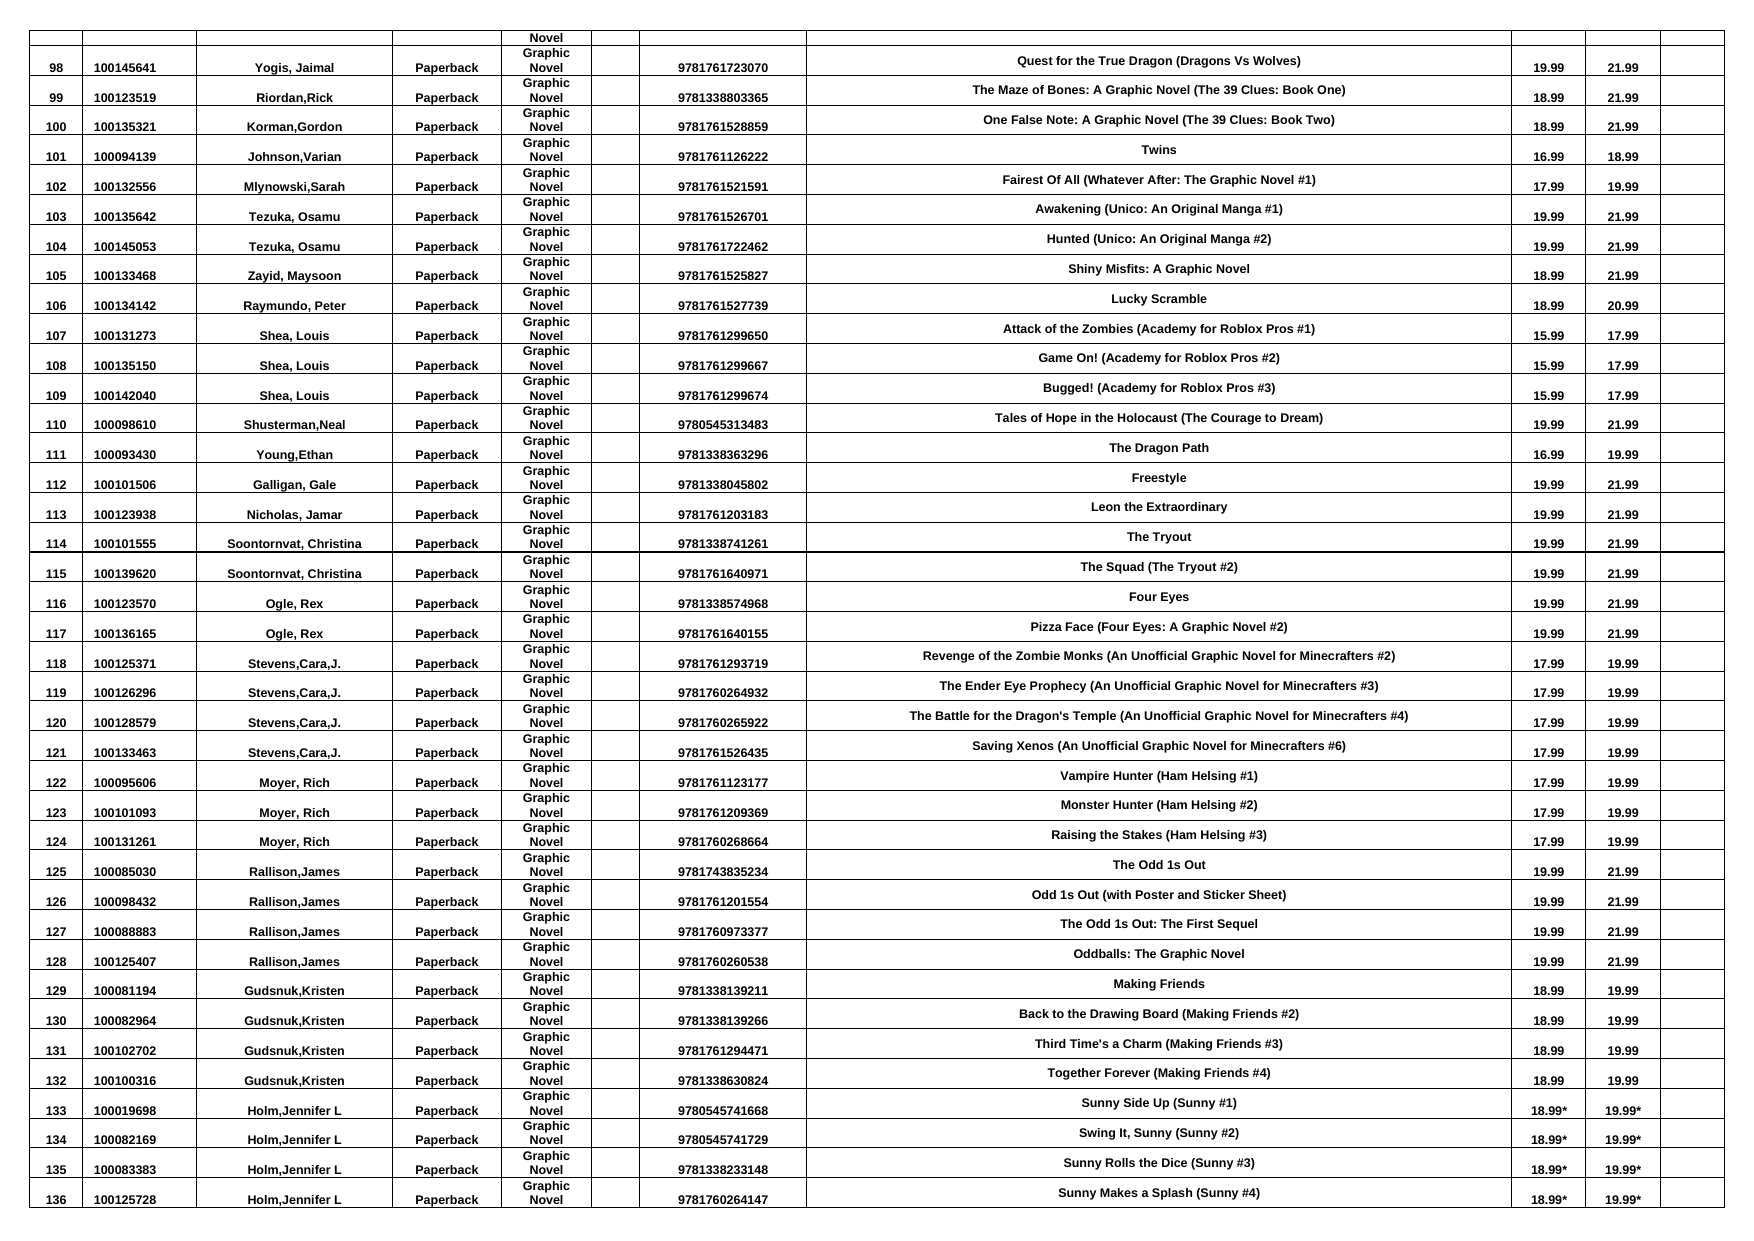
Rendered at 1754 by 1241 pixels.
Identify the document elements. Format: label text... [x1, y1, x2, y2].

table_cell Stevens,Cara,J. [197, 672, 392, 700]
table_cell Four Eyes [807, 582, 1511, 611]
table_cell [1661, 910, 1724, 939]
table_cell 18.99 [1512, 1029, 1585, 1058]
table_cell 9781761203183 [640, 493, 806, 522]
table_cell 17.99 [1512, 701, 1585, 730]
table_cell Paperback [393, 1059, 501, 1088]
table_cell 19.99 [1512, 612, 1585, 641]
table_cell 15.99 [1512, 314, 1585, 343]
table_cell 19.99 [1512, 31, 1585, 45]
table_cell 100101093 [83, 791, 196, 819]
table_cell 100136165 [83, 612, 196, 641]
table_cell Paperback [393, 970, 501, 998]
table_cell [1661, 433, 1724, 462]
table_cell Paperback [393, 404, 501, 432]
table_cell 19.99 [1512, 195, 1585, 224]
table_cell 18.99* [1512, 1089, 1585, 1117]
table_cell 9781760265922 [640, 701, 806, 730]
table_cell 9781761293719 [640, 642, 806, 671]
table_cell 18.99 [1512, 284, 1585, 313]
table_cell Holm,Jennifer L [197, 1089, 392, 1117]
table_cell 100093430 [83, 433, 196, 462]
table_cell 19.99 [1586, 761, 1660, 790]
table_cell Ogle, Rex [197, 612, 392, 641]
table_cell 9780545741668 [640, 1089, 806, 1117]
table_cell Korman,Gordon [197, 106, 392, 134]
table_cell 21.99 [1586, 940, 1660, 968]
table_cell 21.99 [1586, 255, 1660, 283]
table_cell [592, 31, 639, 45]
table_cell 9781338803365 [640, 76, 806, 104]
table_cell Moyer, Rich [197, 791, 392, 819]
table_cell [1661, 195, 1724, 224]
table_cell Paperback [393, 880, 501, 909]
table_cell [592, 1148, 639, 1177]
table_cell 112 [30, 463, 82, 492]
table_cell 21.99 [1586, 463, 1660, 492]
table_cell 17.99 [1512, 791, 1585, 819]
table_cell 21.99 [1586, 880, 1660, 909]
table_cell [592, 970, 639, 998]
table_cell Quest for the True Dragon (Dragons Vs Wolves) [807, 46, 1511, 75]
table_cell 100135642 [83, 195, 196, 224]
table_cell Raymundo, Peter [197, 284, 392, 313]
table_cell Graphic Novel [502, 582, 591, 611]
table_cell 17.99 [1512, 731, 1585, 760]
table_cell Together Forever (Making Friends #4) [807, 1059, 1511, 1088]
table_cell 117 [30, 612, 82, 641]
table_cell Graphic Novel [502, 76, 591, 104]
table_cell [1661, 791, 1724, 819]
table_cell 18.99 [1512, 76, 1585, 104]
table_cell 18.99* [1512, 1148, 1585, 1177]
table_cell 21.99 [1586, 553, 1660, 581]
table_cell 9781761209369 [640, 791, 806, 819]
table_cell Back to the Drawing Board (Making Friends #2) [807, 999, 1511, 1028]
table_cell [1661, 76, 1724, 104]
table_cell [807, 31, 1511, 45]
table_cell 17.99 [1512, 672, 1585, 700]
table_cell 17.99 [1512, 165, 1585, 194]
table_cell [592, 314, 639, 343]
table_cell 100123938 [83, 493, 196, 522]
table_cell Graphic Novel [502, 970, 591, 998]
table_cell Gudsnuk,Kristen [197, 1059, 392, 1088]
table_cell [1661, 493, 1724, 522]
table_cell 102 [30, 165, 82, 194]
table_cell Graphic Novel [502, 433, 591, 462]
table_cell Graphic Novel [502, 135, 591, 164]
table_cell 9781338045802 [640, 463, 806, 492]
table_cell [1661, 701, 1724, 730]
table_cell Freestyle [807, 463, 1511, 492]
table_cell Game On! (Academy for Roblox Pros #2) [807, 344, 1511, 373]
table_cell 100133468 [83, 255, 196, 283]
table_cell 100142040 [83, 374, 196, 402]
table_cell The Ender Eye Prophecy (An Unofficial Graphic Novel for Minecrafters #3) [807, 672, 1511, 700]
table_cell 19.99* [1586, 1119, 1660, 1147]
table_cell 100135321 [83, 106, 196, 134]
table_cell Soontornvat, Christina [197, 523, 392, 551]
table_cell [1661, 135, 1724, 164]
table_cell Graphic Novel [502, 761, 591, 790]
table_cell 103 [30, 195, 82, 224]
table_cell Shiny Misfits: A Graphic Novel [807, 255, 1511, 283]
table_cell 107 [30, 314, 82, 343]
table_cell The Squad (The Tryout #2) [807, 553, 1511, 581]
table_cell 100125407 [83, 940, 196, 968]
table_cell 19.99 [1586, 999, 1660, 1028]
table_cell The Dragon Path [807, 433, 1511, 462]
table_cell Graphic Novel [502, 404, 591, 432]
table_cell Graphic Novel [502, 553, 591, 581]
table_cell [592, 821, 639, 849]
table_cell Lucky Scramble [807, 284, 1511, 313]
table_cell 20.99 [1586, 284, 1660, 313]
table_cell 115 [30, 553, 82, 581]
table_cell Graphic Novel [502, 1059, 591, 1088]
table_cell Gudsnuk,Kristen [197, 1029, 392, 1058]
table_cell 136 [30, 1178, 82, 1207]
table_cell 100139620 [83, 553, 196, 581]
table_cell Shusterman,Neal [197, 404, 392, 432]
table_cell Graphic Novel [502, 701, 591, 730]
table_cell 19.99 [1512, 850, 1585, 879]
table_cell 19.99 [1586, 433, 1660, 462]
table_cell 18.99 [1512, 106, 1585, 134]
table_cell Paperback [393, 1119, 501, 1147]
table_cell 100133463 [83, 731, 196, 760]
table_cell 18.99 [1512, 970, 1585, 998]
table_cell Yogis, Jaimal [197, 46, 392, 75]
table_cell [1661, 672, 1724, 700]
table_cell Paperback [393, 850, 501, 879]
table_cell [592, 255, 639, 283]
table_cell Paperback [393, 1178, 501, 1207]
table_cell Attack of the Zombies (Academy for Roblox Pros #1) [807, 314, 1511, 343]
table_cell [1661, 463, 1724, 492]
table_cell 9781760973377 [640, 910, 806, 939]
table_cell Johnson,Varian [197, 135, 392, 164]
table_cell 9781338139266 [640, 999, 806, 1028]
table_cell Paperback [393, 642, 501, 671]
table_cell 9781761528859 [640, 106, 806, 134]
table_cell Graphic Novel [502, 612, 591, 641]
table_cell 9781761527739 [640, 284, 806, 313]
table_cell 100102702 [83, 1029, 196, 1058]
table_cell Paperback [393, 225, 501, 253]
table_cell Graphic Novel [502, 1089, 591, 1117]
table_cell 9781761640971 [640, 553, 806, 581]
table_cell Gudsnuk,Kristen [197, 999, 392, 1028]
table_cell 125 [30, 850, 82, 879]
table_cell [1661, 523, 1724, 551]
table_cell Graphic Novel [502, 493, 591, 522]
table_cell Gudsnuk,Kristen [197, 970, 392, 998]
table_cell 19.99 [1512, 582, 1585, 611]
table_cell Graphic Novel [502, 106, 591, 134]
table_cell 19.99 [1586, 1029, 1660, 1058]
table_cell Paperback [393, 195, 501, 224]
table_cell 100019698 [83, 1089, 196, 1117]
table_cell Shea, Louis [197, 374, 392, 402]
table_cell 9781761294471 [640, 1029, 806, 1058]
table_cell [592, 672, 639, 700]
table_cell 9781761526435 [640, 731, 806, 760]
table_cell [1661, 940, 1724, 968]
table_cell [1661, 1119, 1724, 1147]
table_cell 98 [30, 46, 82, 75]
table_cell Pizza Face (Four Eyes: A Graphic Novel #2) [807, 612, 1511, 641]
table_cell Graphic Novel [502, 523, 591, 551]
table_cell [592, 76, 639, 104]
table_cell 100145053 [83, 225, 196, 253]
table_cell [1661, 404, 1724, 432]
table_cell Paperback [393, 761, 501, 790]
table_cell 19.99 [1586, 970, 1660, 998]
table_cell 17.99 [1586, 344, 1660, 373]
table_cell 127 [30, 910, 82, 939]
table_cell Paperback [393, 135, 501, 164]
table_cell [1661, 1029, 1724, 1058]
table_cell 9781338139211 [640, 970, 806, 998]
table_cell Graphic Novel [502, 821, 591, 849]
table_cell 19.99 [1586, 165, 1660, 194]
table_cell 134 [30, 1119, 82, 1147]
table_cell 100 [30, 106, 82, 134]
table_cell 21.99 [1586, 225, 1660, 253]
table_cell Swing It, Sunny (Sunny #2) [807, 1119, 1511, 1147]
table_cell 19.99* [1586, 1148, 1660, 1177]
table_cell 9781338574968 [640, 582, 806, 611]
table_cell 21.99 [1586, 31, 1660, 45]
table_cell Rallison,James [197, 940, 392, 968]
table_cell Paperback [393, 1029, 501, 1058]
table_cell 100132556 [83, 165, 196, 194]
table_cell Paperback [393, 314, 501, 343]
table_cell Paperback [393, 106, 501, 134]
table_cell [592, 433, 639, 462]
table_cell 9780545313483 [640, 404, 806, 432]
table_cell 19.99 [1512, 463, 1585, 492]
table_cell Paperback [393, 46, 501, 75]
table_cell Paperback [393, 1148, 501, 1177]
table_cell Stevens,Cara,J. [197, 701, 392, 730]
table_cell [592, 910, 639, 939]
table_cell [1661, 1148, 1724, 1177]
table_cell Paperback [393, 463, 501, 492]
table_cell 21.99 [1586, 910, 1660, 939]
table_cell 17.99 [1512, 821, 1585, 849]
table_cell Graphic Novel [502, 940, 591, 968]
table_cell Riordan,Rick [197, 76, 392, 104]
table_cell 9781338660456 [640, 31, 806, 45]
table_cell [592, 612, 639, 641]
table_cell [1661, 612, 1724, 641]
table_cell 100081194 [83, 970, 196, 998]
table_cell 17.99 [1512, 761, 1585, 790]
table_cell 9781761723070 [640, 46, 806, 75]
table_cell Awakening (Unico: An Original Manga #1) [807, 195, 1511, 224]
table_cell [592, 850, 639, 879]
table_cell 9781338630824 [640, 1059, 806, 1088]
table_cell [592, 404, 639, 432]
table_cell The Battle for the Dragon's Temple (An Unofficial Graphic Novel for Minecrafters #4) [807, 701, 1511, 730]
table_cell [592, 374, 639, 402]
table_cell Stevens,Cara,J. [197, 731, 392, 760]
table_cell 15.99 [1512, 344, 1585, 373]
table_cell Paperback [393, 165, 501, 194]
table_cell Saving Xenos (An Unofficial Graphic Novel for Minecrafters #6) [807, 731, 1511, 760]
table_cell 100145641 [83, 46, 196, 75]
table_cell 97 [30, 31, 82, 45]
table_cell [592, 582, 639, 611]
table_cell 9781760268664 [640, 821, 806, 849]
table_cell [1661, 731, 1724, 760]
table_cell Paperback [393, 940, 501, 968]
table_cell [592, 761, 639, 790]
table_cell 126 [30, 880, 82, 909]
table_cell Nicholas, Jamar [197, 493, 392, 522]
table_cell 17.99 [1512, 642, 1585, 671]
table_cell 100101555 [83, 523, 196, 551]
table_cell Making Friends [807, 970, 1511, 998]
table_cell 132 [30, 1059, 82, 1088]
table_cell Graphic Novel [502, 46, 591, 75]
table_cell Paperback [393, 582, 501, 611]
table_cell Graphic Novel [502, 1178, 591, 1207]
table_cell [592, 135, 639, 164]
table_cell 21.99 [1586, 612, 1660, 641]
table_cell 108 [30, 344, 82, 373]
table_cell 18.99* [1512, 1178, 1585, 1207]
table_cell Paperback [393, 553, 501, 581]
table_cell Sunny Rolls the Dice (Sunny #3) [807, 1148, 1511, 1177]
table_cell [1661, 970, 1724, 998]
table_cell Graphic Novel [502, 1029, 591, 1058]
table_cell Zayid, Maysoon [197, 255, 392, 283]
table_cell Graphic Novel [502, 314, 591, 343]
table_cell 18.99 [1512, 999, 1585, 1028]
table_cell 123 [30, 791, 82, 819]
table_cell 19.99* [1586, 1178, 1660, 1207]
table_cell [1661, 374, 1724, 402]
table_cell The Odd 1s Out: The First Sequel [807, 910, 1511, 939]
table_cell 9781338233148 [640, 1148, 806, 1177]
table_cell [592, 642, 639, 671]
table_cell 135 [30, 1148, 82, 1177]
table_cell Graphic Novel [502, 255, 591, 283]
table_cell 100126296 [83, 672, 196, 700]
table_cell 128 [30, 940, 82, 968]
table_cell Third Time's a Charm (Making Friends #3) [807, 1029, 1511, 1058]
table_cell [592, 1089, 639, 1117]
table_cell Paperback [393, 1089, 501, 1117]
table_cell 100083383 [83, 1148, 196, 1177]
table_cell [1661, 999, 1724, 1028]
table_cell Paperback [393, 910, 501, 939]
table_cell 100123519 [83, 76, 196, 104]
table_cell 100131273 [83, 314, 196, 343]
table_cell 119 [30, 672, 82, 700]
table_cell Graphic Novel [502, 731, 591, 760]
table_cell [592, 46, 639, 75]
table_cell 19.99 [1586, 642, 1660, 671]
table_cell Graphic Novel [502, 880, 591, 909]
table_cell 100085030 [83, 850, 196, 879]
table_cell 21.99 [1586, 582, 1660, 611]
table_cell 120 [30, 701, 82, 730]
table_cell 16.99 [1512, 433, 1585, 462]
table_cell 19.99 [1586, 731, 1660, 760]
table_cell Shea, Louis [197, 344, 392, 373]
table_cell Yogis, Jaimal [197, 31, 392, 45]
table_cell 100094139 [83, 135, 196, 164]
table_cell 9781761126222 [640, 135, 806, 164]
table_cell 116 [30, 582, 82, 611]
table_cell 21.99 [1586, 106, 1660, 134]
table_cell 9781761299667 [640, 344, 806, 373]
table_cell 19.99 [1512, 553, 1585, 581]
table_cell [592, 225, 639, 253]
table_cell Graphic Novel [502, 1148, 591, 1177]
table_cell 19.99 [1512, 493, 1585, 522]
table_cell [592, 1029, 639, 1058]
table_cell 21.99 [1586, 493, 1660, 522]
table_cell Paperback [393, 344, 501, 373]
table_cell Oddballs: The Graphic Novel [807, 940, 1511, 968]
table_cell Raising the Stakes (Ham Helsing #3) [807, 821, 1511, 849]
table_cell 109 [30, 374, 82, 402]
table_cell Monster Hunter (Ham Helsing #2) [807, 791, 1511, 819]
table_cell 133 [30, 1089, 82, 1117]
table_cell Graphic Novel [502, 344, 591, 373]
table_cell Paperback [393, 999, 501, 1028]
table_cell Fairest Of All (Whatever After: The Graphic Novel #1) [807, 165, 1511, 194]
table_cell 18.99 [1512, 1059, 1585, 1088]
table_cell [1661, 582, 1724, 611]
table_cell 99 [30, 76, 82, 104]
table_cell [592, 463, 639, 492]
table_cell 18.99 [1586, 135, 1660, 164]
table_cell 121 [30, 731, 82, 760]
table_cell Tezuka, Osamu [197, 225, 392, 253]
table_cell [592, 1059, 639, 1088]
table_cell 100095606 [83, 761, 196, 790]
table_cell 9781761299650 [640, 314, 806, 343]
table_cell 130 [30, 999, 82, 1028]
table_cell 9780545741729 [640, 1119, 806, 1147]
table_cell 9781338741261 [640, 523, 806, 551]
table_cell Paperback [393, 731, 501, 760]
table_cell [1661, 255, 1724, 283]
table_cell Rallison,James [197, 880, 392, 909]
table_cell Paperback [393, 672, 501, 700]
table_cell Graphic Novel [502, 910, 591, 939]
table_cell Galligan, Gale [197, 463, 392, 492]
table_cell 9781760260538 [640, 940, 806, 968]
table_cell Graphic Novel [502, 672, 591, 700]
table_cell [592, 701, 639, 730]
table_cell 17.99 [1586, 314, 1660, 343]
table_cell Graphic Novel [502, 642, 591, 671]
table_cell [592, 523, 639, 551]
table_cell [592, 880, 639, 909]
table_cell 9781760264932 [640, 672, 806, 700]
table_cell 100134142 [83, 284, 196, 313]
table_cell 9781338363296 [640, 433, 806, 462]
table_cell [592, 493, 639, 522]
table_cell 100125728 [83, 1178, 196, 1207]
table_cell [592, 999, 639, 1028]
table_cell Paperback [393, 612, 501, 641]
table_cell 21.99 [1586, 523, 1660, 551]
table_cell 19.99 [1512, 910, 1585, 939]
table_cell Graphic Novel [502, 1119, 591, 1147]
table_cell 100128579 [83, 701, 196, 730]
table_cell [1661, 642, 1724, 671]
table_cell 19.99* [1586, 1089, 1660, 1117]
table_cell 16.99 [1512, 135, 1585, 164]
table_cell 19.99 [1512, 46, 1585, 75]
table_cell 129 [30, 970, 82, 998]
table_cell 131 [30, 1029, 82, 1058]
table_cell 9781761722462 [640, 225, 806, 253]
table_cell Holm,Jennifer L [197, 1178, 392, 1207]
table_cell [1661, 31, 1724, 45]
table_cell Young,Ethan [197, 433, 392, 462]
table_cell 21.99 [1586, 404, 1660, 432]
table_cell Ogle, Rex [197, 582, 392, 611]
table_cell 118 [30, 642, 82, 671]
table_cell 105 [30, 255, 82, 283]
table_cell 100082169 [83, 1119, 196, 1147]
table_cell Paperback [393, 493, 501, 522]
table_cell Graphic Novel [502, 463, 591, 492]
table_cell Paperback [393, 433, 501, 462]
table_cell 9781761526701 [640, 195, 806, 224]
table_cell Graphic Novel [502, 791, 591, 819]
table_cell Paperback [393, 76, 501, 104]
table_cell [592, 940, 639, 968]
table_cell 9781761521591 [640, 165, 806, 194]
table_cell [1661, 106, 1724, 134]
table_cell [592, 344, 639, 373]
table_cell 19.99 [1512, 523, 1585, 551]
table_cell Sunny Makes a Splash (Sunny #4) [807, 1178, 1511, 1207]
table_cell 124 [30, 821, 82, 849]
table_cell Paperback [393, 791, 501, 819]
table_cell 100082964 [83, 999, 196, 1028]
table_cell 21.99 [1586, 76, 1660, 104]
table_cell 9781760264147 [640, 1178, 806, 1207]
table_cell [592, 553, 639, 581]
table_cell Paperback [393, 284, 501, 313]
table_cell 104 [30, 225, 82, 253]
table_cell Stevens,Cara,J. [197, 642, 392, 671]
table_cell 110 [30, 404, 82, 432]
table_cell 19.99 [1586, 701, 1660, 730]
table_cell [1661, 553, 1724, 581]
table_cell [1661, 284, 1724, 313]
table_cell 15.99 [1512, 374, 1585, 402]
table_cell Moyer, Rich [197, 761, 392, 790]
table_cell [592, 1119, 639, 1147]
table_cell 9781761525827 [640, 255, 806, 283]
table_cell Mlynowski,Sarah [197, 165, 392, 194]
table_cell 111 [30, 433, 82, 462]
table_cell Paperback [393, 374, 501, 402]
table_cell 21.99 [1586, 46, 1660, 75]
table_cell 19.99 [1512, 225, 1585, 253]
table_cell Tezuka, Osamu [197, 195, 392, 224]
table_cell [592, 1178, 639, 1207]
table_cell Graphic Novel [502, 195, 591, 224]
table_cell Hunted (Unico: An Original Manga #2) [807, 225, 1511, 253]
table_cell Paperback [393, 255, 501, 283]
table_cell 122 [30, 761, 82, 790]
table_cell [592, 106, 639, 134]
table_cell Graphic Novel [502, 31, 591, 45]
table_cell The Odd 1s Out [807, 850, 1511, 879]
table_cell Holm,Jennifer L [197, 1119, 392, 1147]
table_cell Revenge of the Zombie Monks (An Unofficial Graphic Novel for Minecrafters #2) [807, 642, 1511, 671]
table_cell Paperback [393, 821, 501, 849]
table_cell 106 [30, 284, 82, 313]
table_cell 100100316 [83, 1059, 196, 1088]
table_cell Shea, Louis [197, 314, 392, 343]
table_cell Bugged! (Academy for Roblox Pros #3) [807, 374, 1511, 402]
table_cell Rallison,James [197, 850, 392, 879]
table_cell [1661, 850, 1724, 879]
table_cell [1661, 880, 1724, 909]
table_cell Graphic Novel [502, 225, 591, 253]
table_cell 9781743835234 [640, 850, 806, 879]
table_cell 100135150 [83, 344, 196, 373]
table_cell 100131261 [83, 821, 196, 849]
table_cell 100101506 [83, 463, 196, 492]
table_cell Sunny Side Up (Sunny #1) [807, 1089, 1511, 1117]
table_cell Twins [807, 135, 1511, 164]
table_cell Graphic Novel [502, 284, 591, 313]
table_cell [1661, 1089, 1724, 1117]
table_cell Vampire Hunter (Ham Helsing #1) [807, 761, 1511, 790]
table_cell The Tryout [807, 523, 1511, 551]
table_cell 9781761640155 [640, 612, 806, 641]
table_cell Graphic Novel [502, 374, 591, 402]
table_cell 9781761299674 [640, 374, 806, 402]
table_cell 100098432 [83, 880, 196, 909]
table_cell 114 [30, 523, 82, 551]
table_cell 19.99 [1586, 1059, 1660, 1088]
table_cell 100126487 [83, 31, 196, 45]
table_cell Rallison,James [197, 910, 392, 939]
table_cell [592, 195, 639, 224]
table_cell 19.99 [1586, 672, 1660, 700]
table_cell Graphic Novel [502, 165, 591, 194]
table_cell Paperback [393, 523, 501, 551]
table_cell Moyer, Rich [197, 821, 392, 849]
table_cell 19.99 [1586, 791, 1660, 819]
table_cell Odd 1s Out (with Poster and Sticker Sheet) [807, 880, 1511, 909]
table_cell 21.99 [1586, 850, 1660, 879]
table_cell Tales of Hope in the Holocaust (The Courage to Dream) [807, 404, 1511, 432]
table_cell 19.99 [1586, 821, 1660, 849]
table_cell 113 [30, 493, 82, 522]
table_cell [1661, 46, 1724, 75]
table_cell Paperback [393, 31, 501, 45]
table_cell [592, 791, 639, 819]
table_cell [592, 165, 639, 194]
table_cell [1661, 1178, 1724, 1207]
table_cell [1661, 225, 1724, 253]
table_cell [592, 731, 639, 760]
table_cell Paperback [393, 701, 501, 730]
table_cell 100088883 [83, 910, 196, 939]
table_cell [592, 284, 639, 313]
table_cell Graphic Novel [502, 850, 591, 879]
table_cell 19.99 [1512, 880, 1585, 909]
table_cell Soontornvat, Christina [197, 553, 392, 581]
table_cell 18.99* [1512, 1119, 1585, 1147]
table_cell [1661, 761, 1724, 790]
table_cell The Maze of Bones: A Graphic Novel (The 39 Clues: Book One) [807, 76, 1511, 104]
table_cell [1661, 165, 1724, 194]
table_cell [1661, 1059, 1724, 1088]
table_cell 21.99 [1586, 195, 1660, 224]
table_cell 9781761123177 [640, 761, 806, 790]
table_cell [1661, 821, 1724, 849]
table_cell 100098610 [83, 404, 196, 432]
table_cell 19.99 [1512, 404, 1585, 432]
table_cell 18.99 [1512, 255, 1585, 283]
table_cell [1661, 344, 1724, 373]
table_cell One False Note: A Graphic Novel (The 39 Clues: Book Two) [807, 106, 1511, 134]
table_cell 100125371 [83, 642, 196, 671]
table_cell [1661, 314, 1724, 343]
table_cell Leon the Extraordinary [807, 493, 1511, 522]
table_cell 9781761201554 [640, 880, 806, 909]
table_cell Graphic Novel [502, 999, 591, 1028]
table_cell 101 [30, 135, 82, 164]
table_cell 17.99 [1586, 374, 1660, 402]
table_cell 19.99 [1512, 940, 1585, 968]
table_cell 100123570 [83, 582, 196, 611]
table_cell Holm,Jennifer L [197, 1148, 392, 1177]
